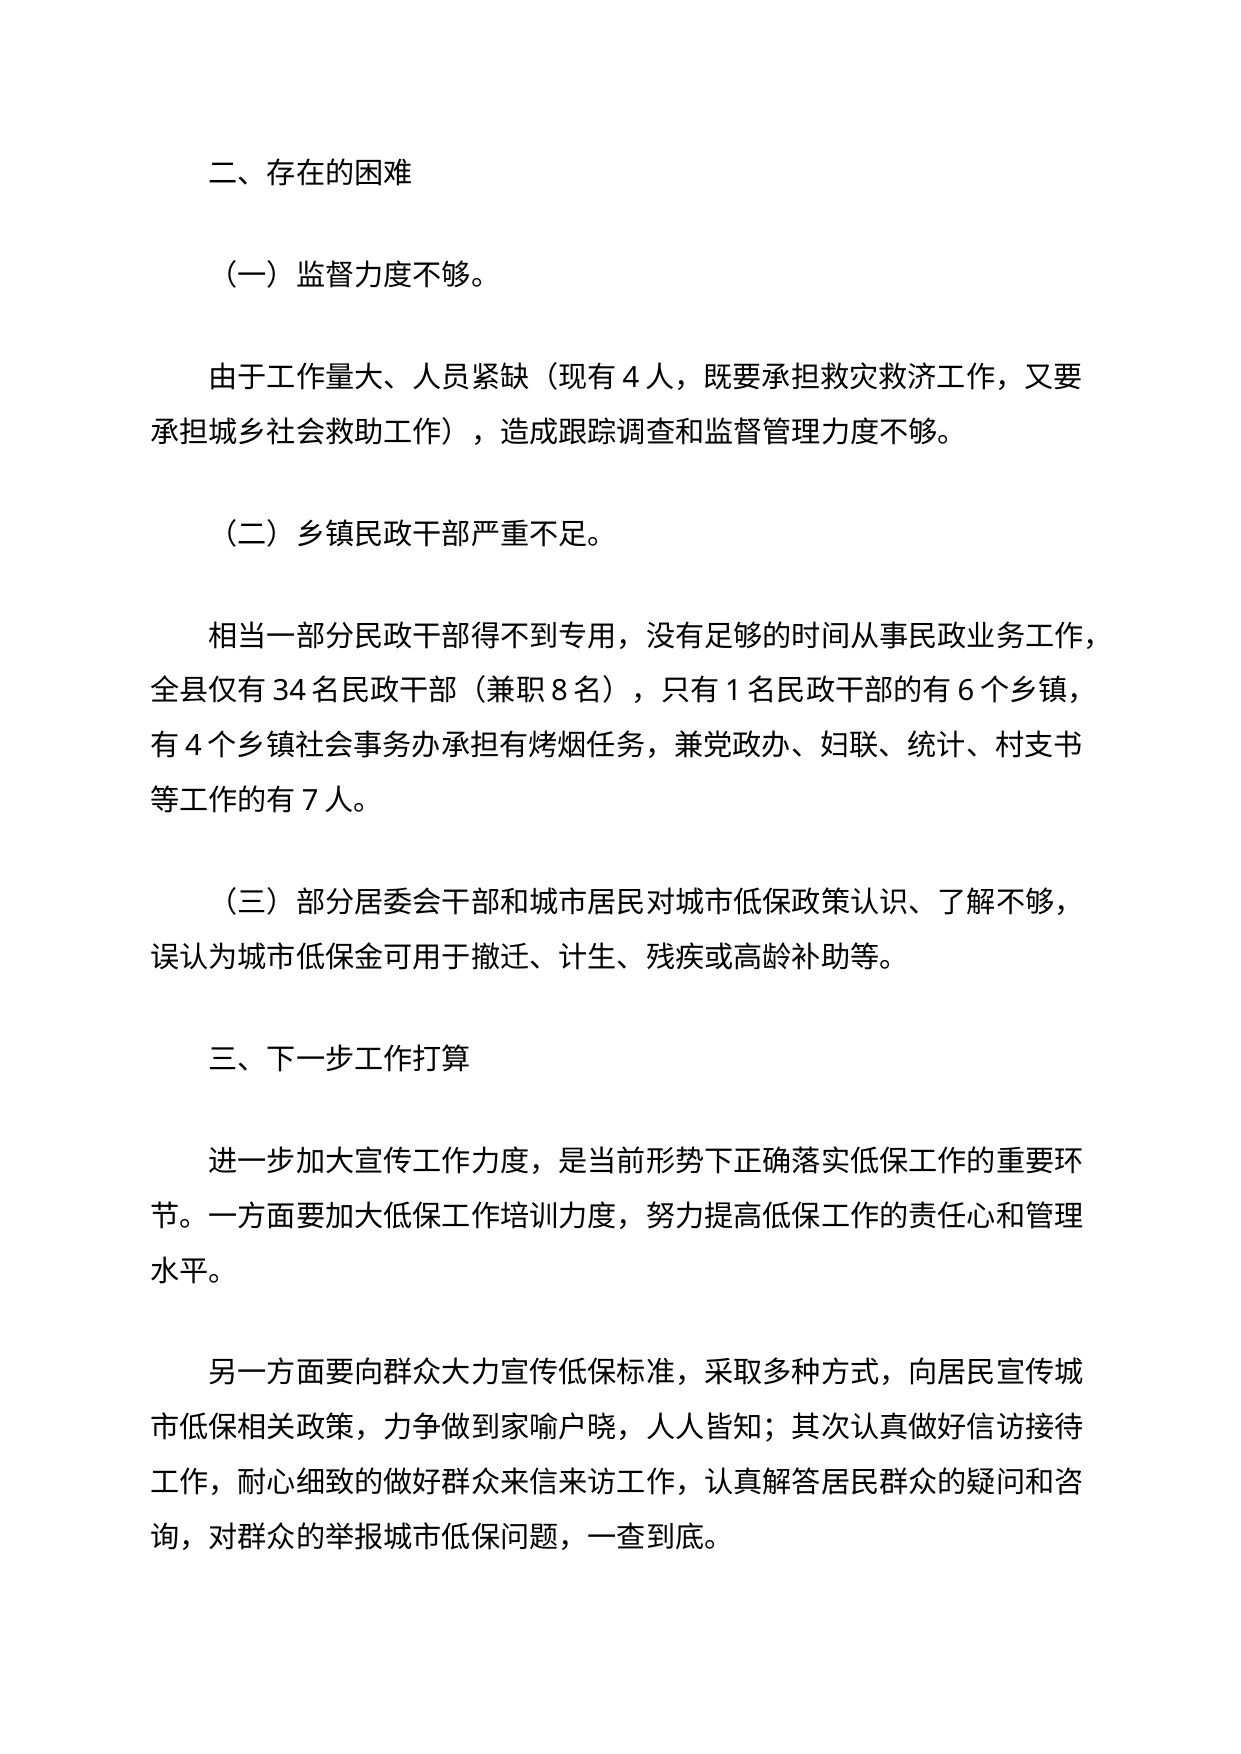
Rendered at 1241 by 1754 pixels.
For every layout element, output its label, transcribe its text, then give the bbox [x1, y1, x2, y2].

text 相当一部分民政干部得不到专用，没有足够的时间从事民政业务工作，全县仅有34名民政干部（兼职8名），只有1名民政干部的有6个乡镇，有4个乡镇社会事务办承担有烤烟任务，兼党政办、妇联、统计、村支书等工作的有7人。 [150, 612, 1090, 819]
text （三）部分居委会干部和城市居民对城市低保政策认识、了解不够，误认为城市低保金可用于撤迁、计生、残疾或高龄补助等。 [150, 879, 1090, 976]
text 由于工作量大、人员紧缺（现有4人，既要承担救灾救济工作，又要承担城乡社会救助工作），造成跟踪调查和监督管理力度不够。 [150, 353, 1090, 451]
text （二）乡镇民政干部严重不足。 [150, 510, 1090, 553]
text 另一方面要向群众大力宣传低保标准，采取多种方式，向居民宣传城市低保相关政策，力争做到家喻户晓，人人皆知；其次认真做好信访接待工作，耐心细致的做好群众来信来访工作，认真解答居民群众的疑问和咨询，对群众的举报城市低保问题，一查到底。 [150, 1349, 1090, 1556]
text 进一步加大宣传工作力度，是当前形势下正确落实低保工作的重要环节。一方面要加大低保工作培训力度，努力提高低保工作的责任心和管理水平。 [150, 1137, 1090, 1289]
text （一）监督力度不够。 [150, 252, 1090, 294]
text 三、下一步工作打算 [150, 1036, 1090, 1078]
text 二、存在的困难 [150, 150, 1090, 192]
